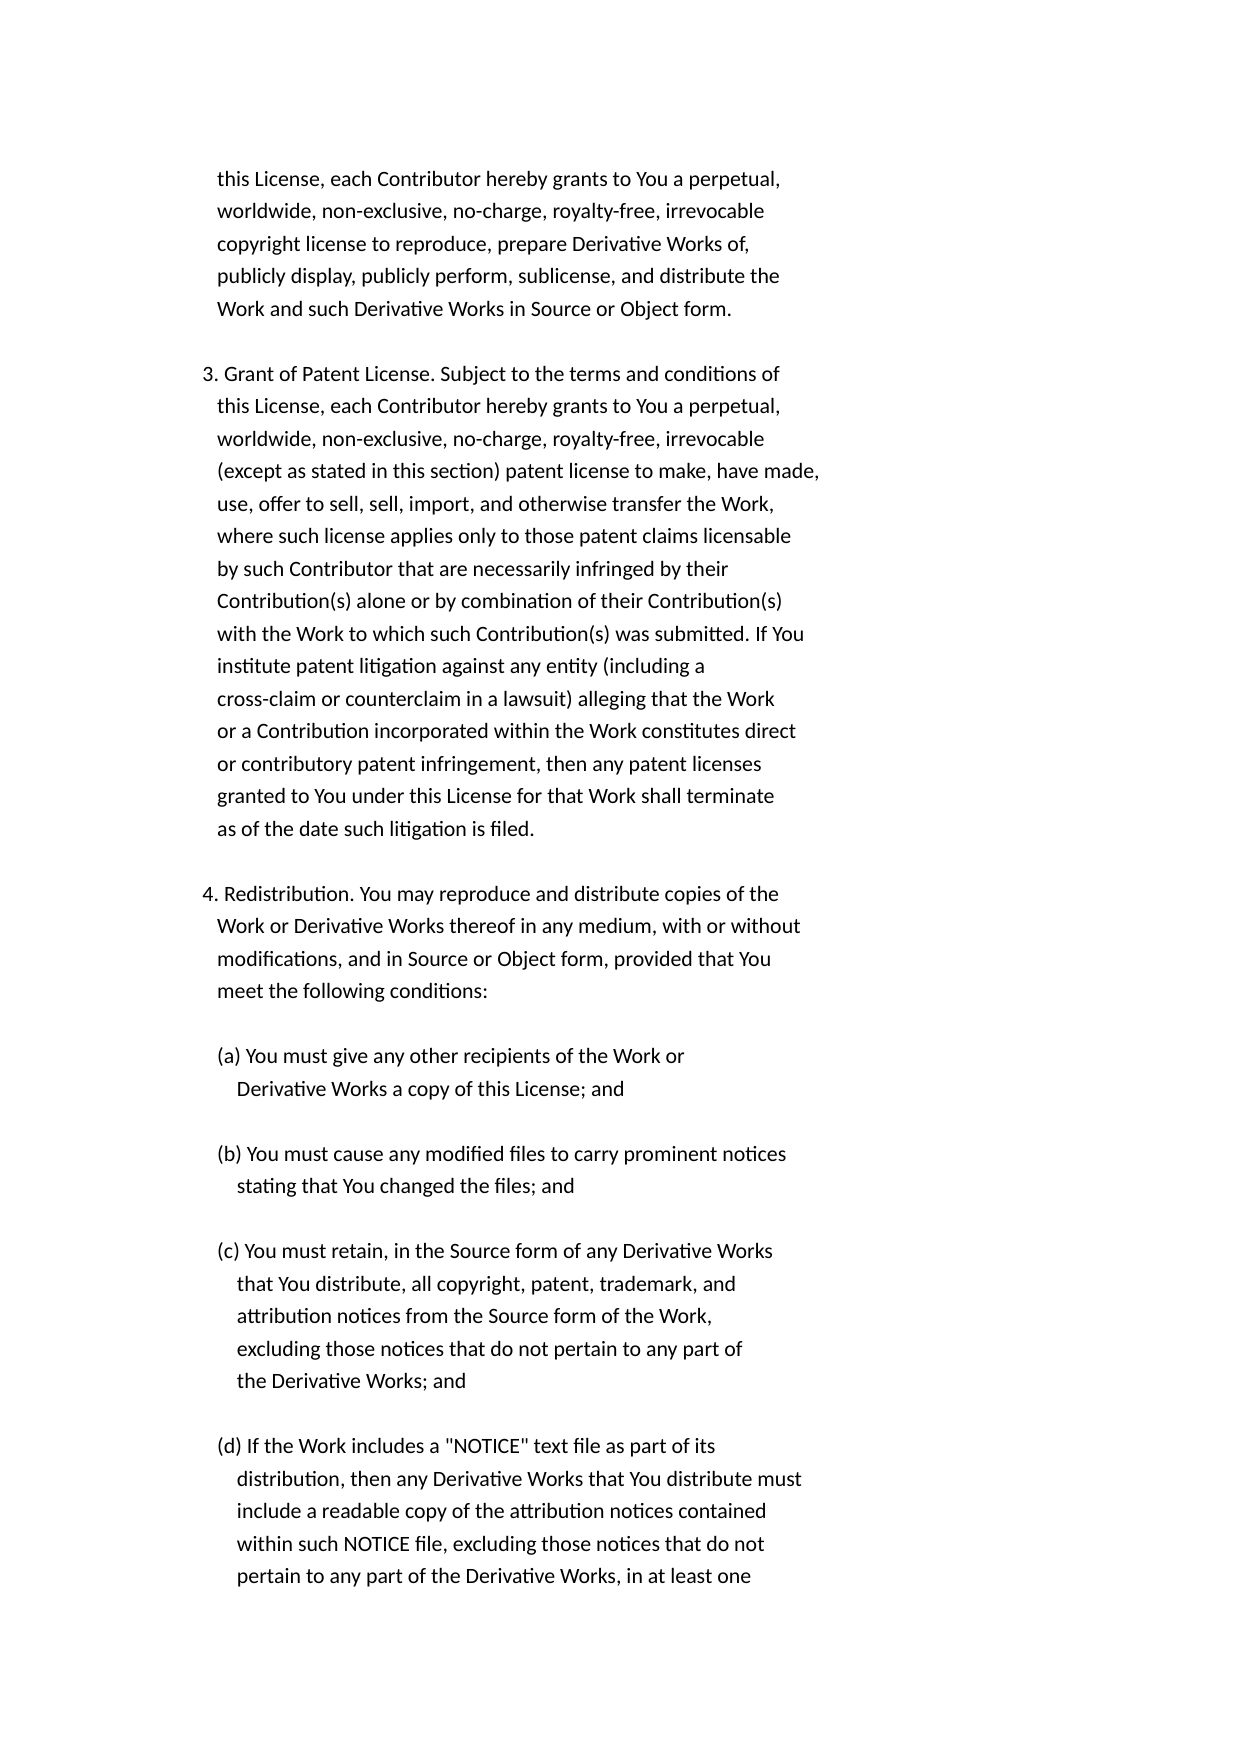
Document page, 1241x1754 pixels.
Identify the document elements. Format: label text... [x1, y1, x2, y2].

text copyright license to reproduce, prepare Derivative Works of, [187, 227, 1053, 259]
text stating that You changed the files; and [187, 1169, 1053, 1202]
text 3. Grant of Patent License. Subject to the terms and conditions of [187, 357, 1053, 389]
text include a readable copy of the attribution notices contained [187, 1494, 1053, 1527]
text (except as stated in this section) patent license to make, have made, [187, 454, 1053, 487]
text cross-claim or counterclaim in a lawsuit) alleging that the Work [187, 682, 1053, 714]
text the Derivative Works; and [187, 1364, 1053, 1397]
text worldwide, non-exclusive, no-charge, royalty-free, irrevocable [187, 422, 1053, 454]
text (a) You must give any other recipients of the Work or [187, 1039, 1053, 1072]
text 4. Redistribution. You may reproduce and distribute copies of the [187, 877, 1053, 909]
text meet the following conditions: [187, 974, 1053, 1007]
text Work and such Derivative Works in Source or Object form. [187, 292, 1053, 324]
text use, offer to sell, sell, import, and otherwise transfer the Work, [187, 487, 1053, 519]
text where such license applies only to those patent claims licensable [187, 519, 1053, 552]
text attribution notices from the Source form of the Work, [187, 1299, 1053, 1332]
text or contributory patent infringement, then any patent licenses [187, 747, 1053, 779]
text (b) You must cause any modified files to carry prominent notices [187, 1137, 1053, 1169]
text Derivative Works a copy of this License; and [187, 1072, 1053, 1104]
text institute patent litigation against any entity (including a [187, 649, 1053, 682]
text excluding those notices that do not pertain to any part of [187, 1332, 1053, 1364]
text as of the date such litigation is filed. [187, 812, 1053, 844]
text or a Contribution incorporated within the Work constitutes direct [187, 714, 1053, 747]
text pertain to any part of the Derivative Works, in at least one [187, 1559, 1053, 1592]
text Contribution(s) alone or by combination of their Contribution(s) [187, 584, 1053, 617]
text by such Contributor that are necessarily infringed by their [187, 552, 1053, 584]
text with the Work to which such Contribution(s) was submitted. If You [187, 617, 1053, 649]
text distribution, then any Derivative Works that You distribute must [187, 1462, 1053, 1494]
text Work or Derivative Works thereof in any medium, with or without [187, 909, 1053, 942]
text (d) If the Work includes a "NOTICE" text file as part of its [187, 1429, 1053, 1462]
text within such NOTICE file, excluding those notices that do not [187, 1527, 1053, 1559]
text granted to You under this License for that Work shall terminate [187, 779, 1053, 812]
text this License, each Contributor hereby grants to You a perpetual, [187, 389, 1053, 422]
text worldwide, non-exclusive, no-charge, royalty-free, irrevocable [187, 194, 1053, 227]
text this License, each Contributor hereby grants to You a perpetual, [187, 162, 1053, 194]
text that You distribute, all copyright, patent, trademark, and [187, 1267, 1053, 1299]
text modifications, and in Source or Object form, provided that You [187, 942, 1053, 974]
text publicly display, publicly perform, sublicense, and distribute the [187, 259, 1053, 292]
text (c) You must retain, in the Source form of any Derivative Works [187, 1234, 1053, 1267]
